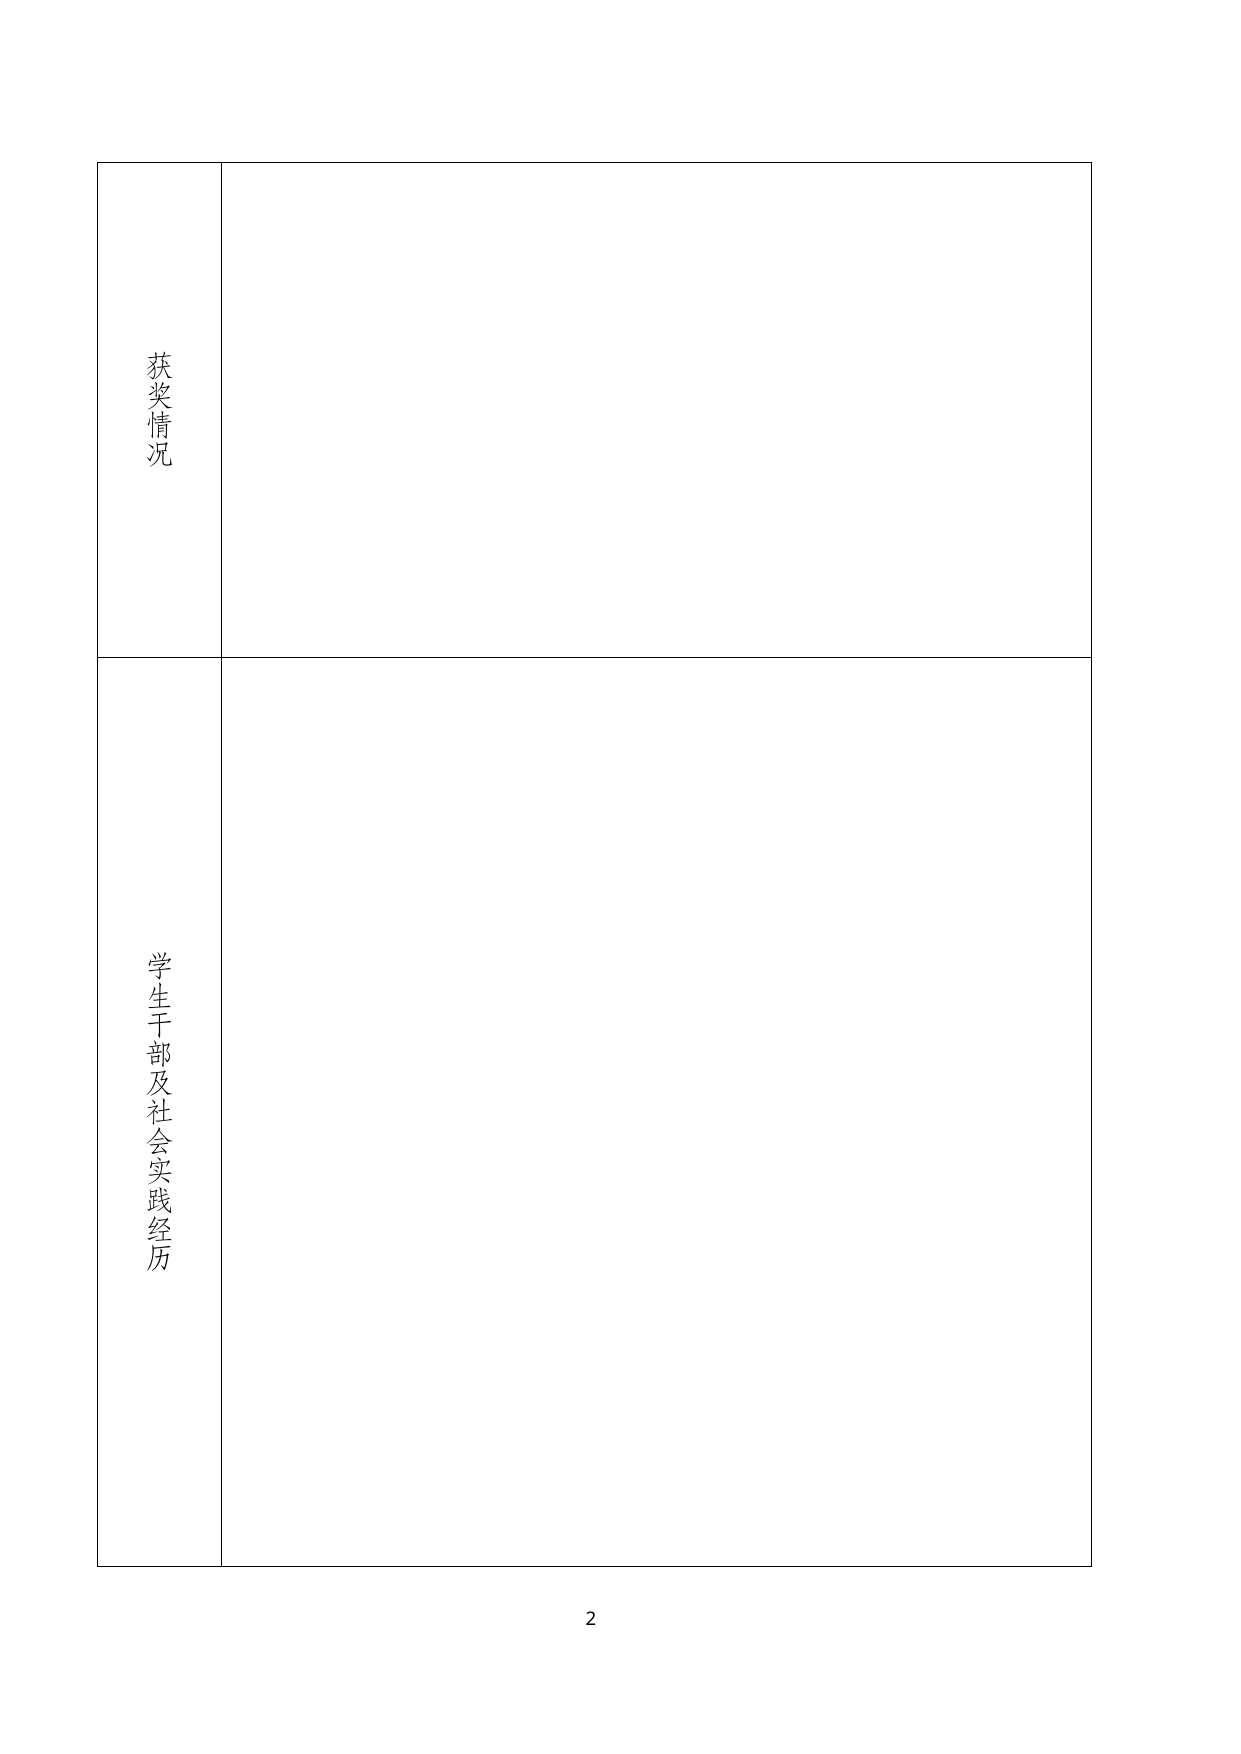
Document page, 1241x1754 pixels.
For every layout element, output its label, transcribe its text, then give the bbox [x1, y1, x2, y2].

table_cell 获奖情况 [98, 163, 221, 657]
table_cell [222, 658, 1091, 1566]
table_cell 学生干部及社会实践经历 [98, 658, 221, 1566]
table_cell [222, 163, 1091, 657]
